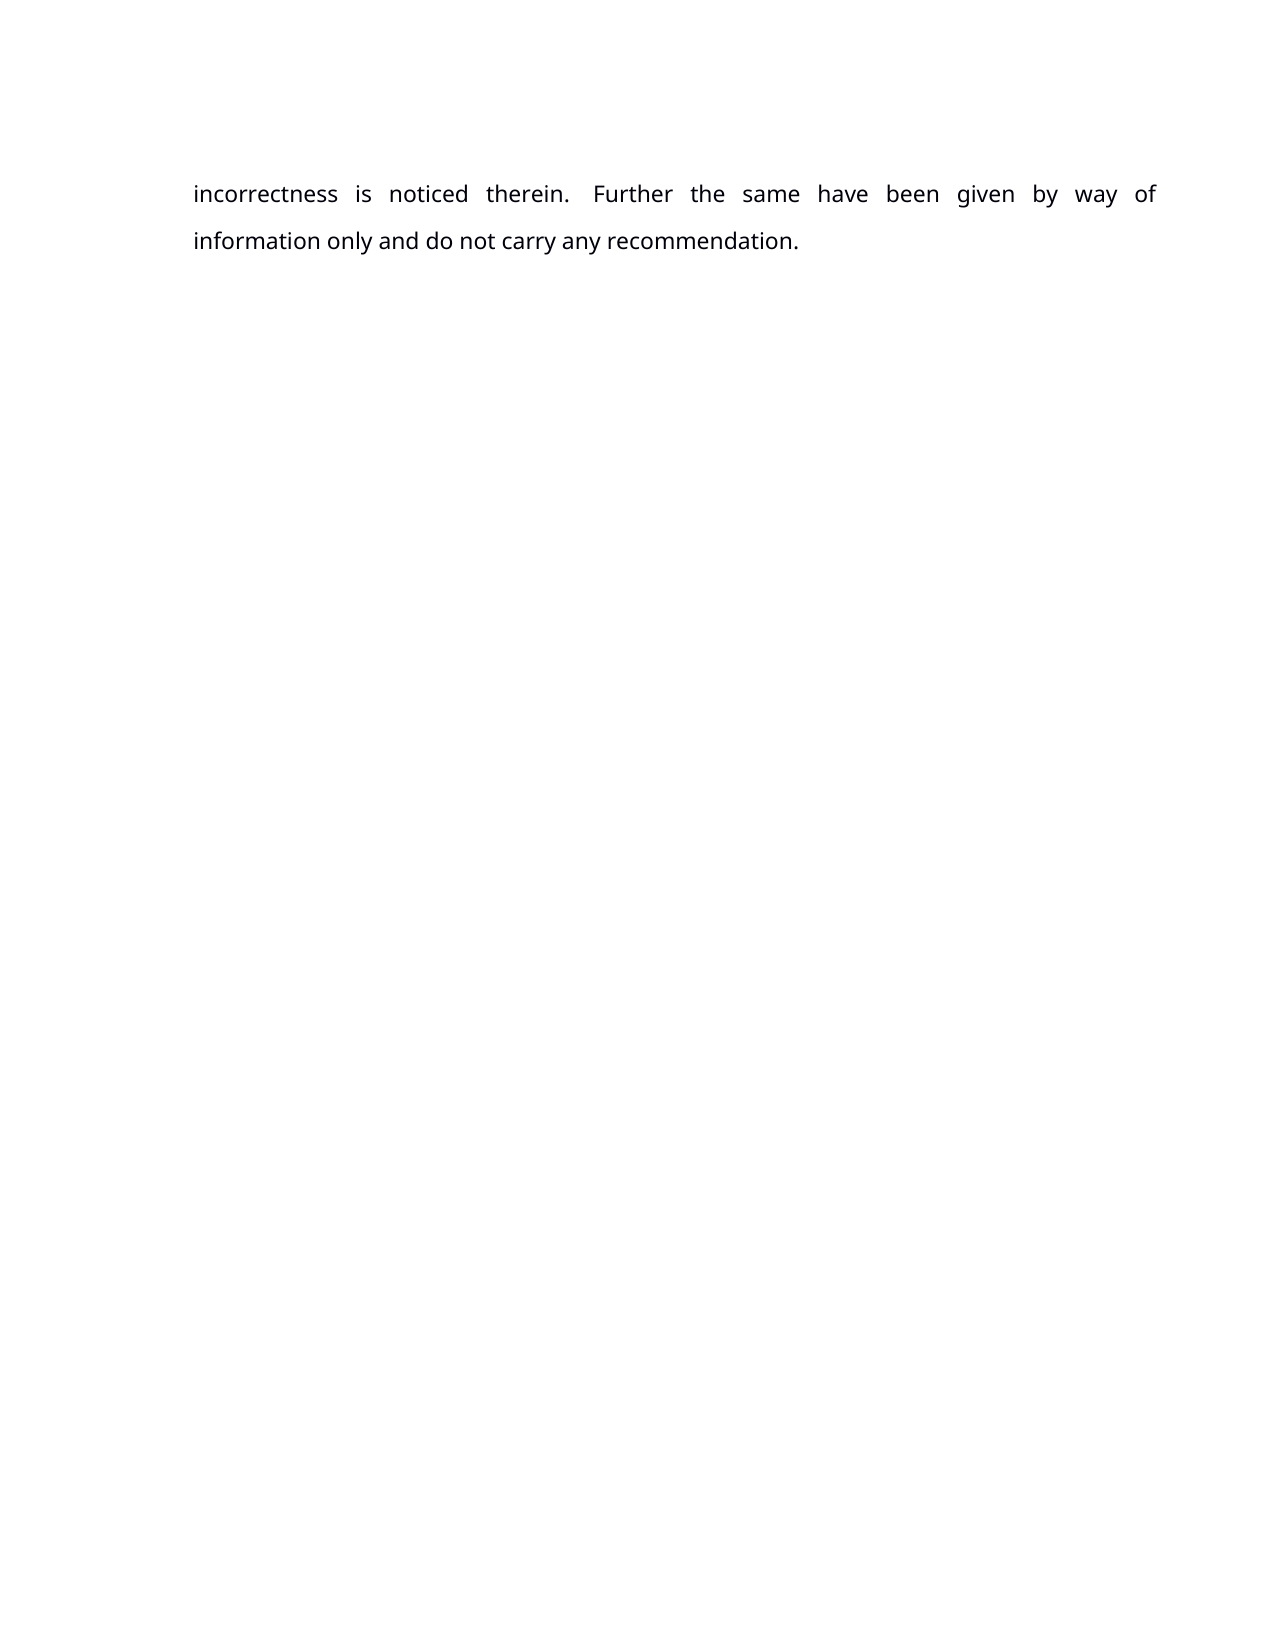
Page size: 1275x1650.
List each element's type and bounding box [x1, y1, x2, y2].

text [193, 178, 1157, 256]
